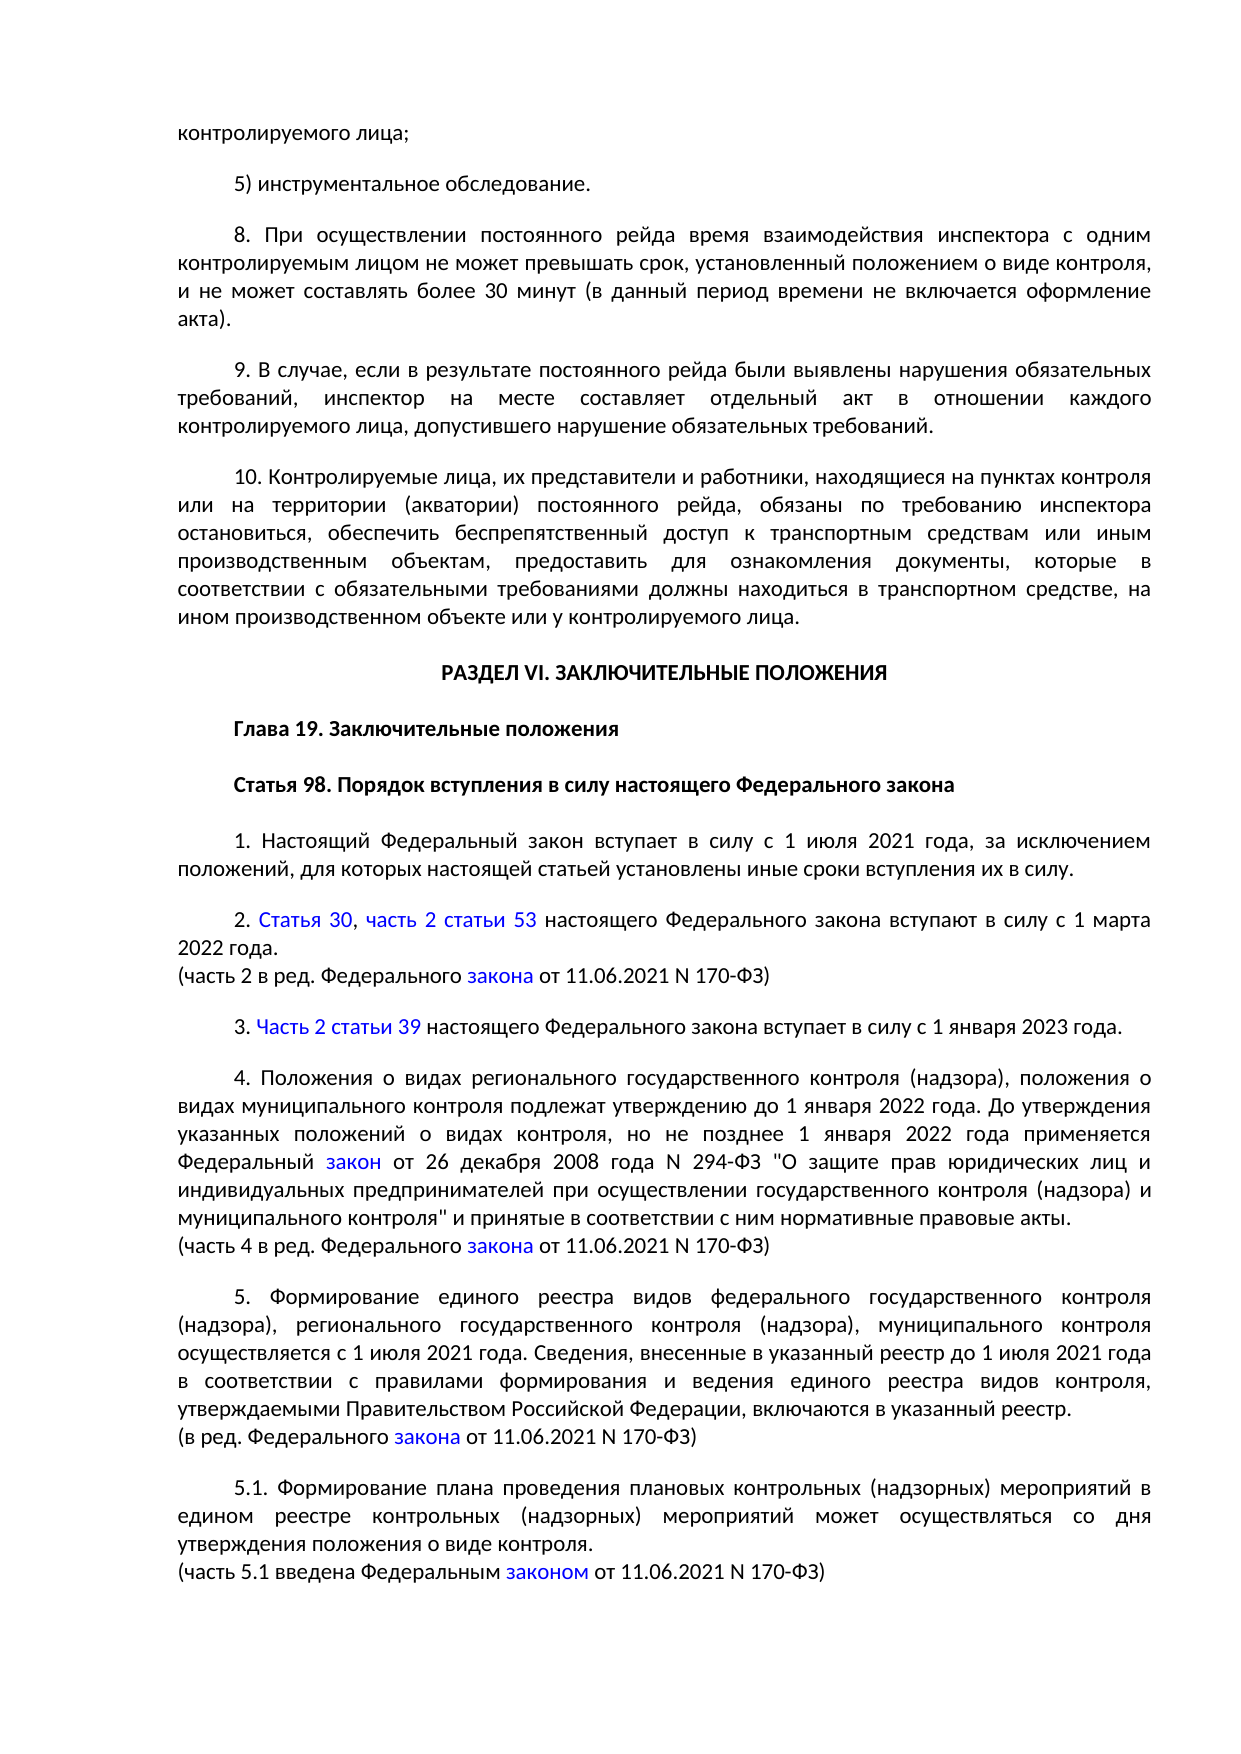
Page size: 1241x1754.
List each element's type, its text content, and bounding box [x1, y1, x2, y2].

text 4. Положения о видах регионального государственного контроля (надзора), положения о видах муниципального контроля подлежат утверждению до 1 января 2022 года. До утверждения указанных положений о видах контроля, но не позднее 1 января 2022 года применяется Федеральный закон от 26 декабря 2008 года N 294-ФЗ "О защите прав юридических лиц и индивидуальных предпринимателей при осуществлении государственного контроля (надзора) и муниципального контроля" и принятые в соответствии с ним нормативные правовые акты. [177, 1063, 1152, 1231]
text 3. Часть 2 статьи 39 настоящего Федерального закона вступает в силу с 1 января 2023 года. [177, 1012, 1152, 1040]
text (в ред. Федерального закона от 11.06.2021 N 170-ФЗ) [177, 1422, 1152, 1450]
title Глава 19. Заключительные положения [177, 714, 1152, 742]
text 1. Настоящий Федеральный закон вступает в силу с 1 июля 2021 года, за исключением положений, для которых настоящей статьей установлены иные сроки вступления их в силу. [177, 826, 1152, 882]
text 10. Контролируемые лица, их представители и работники, находящиеся на пунктах контроля или на территории (акватории) постоянного рейда, обязаны по требованию инспектора остановиться, обеспечить беспрепятственный доступ к транспортным средствам или иным производственным объектам, предоставить для ознакомления документы, которые в соответствии с обязательными требованиями должны находиться в транспортном средстве, на ином производственном объекте или у контролируемого лица. [177, 462, 1152, 630]
text 2. Статья 30, часть 2 статьи 53 настоящего Федерального закона вступают в силу с 1 марта 2022 года. [177, 905, 1152, 961]
title Статья 98. Порядок вступления в силу настоящего Федерального закона [177, 770, 1152, 798]
text 5) инструментальное обследование. [177, 169, 1152, 197]
text 9. В случае, если в результате постоянного рейда были выявлены нарушения обязательных требований, инспектор на месте составляет отдельный акт в отношении каждого контролируемого лица, допустившего нарушение обязательных требований. [177, 355, 1152, 439]
text 5.1. Формирование плана проведения плановых контрольных (надзорных) мероприятий в едином реестре контрольных (надзорных) мероприятий может осуществляться со дня утверждения положения о виде контроля. [177, 1473, 1152, 1557]
text (часть 4 в ред. Федерального закона от 11.06.2021 N 170-ФЗ) [177, 1231, 1152, 1259]
text 5. Формирование единого реестра видов федерального государственного контроля (надзора), регионального государственного контроля (надзора), муниципального контроля осуществляется с 1 июля 2021 года. Сведения, внесенные в указанный реестр до 1 июля 2021 года в соответствии с правилами формирования и ведения единого реестра видов контроля, утверждаемыми Правительством Российской Федерации, включаются в указанный реестр. [177, 1282, 1152, 1422]
text (часть 2 в ред. Федерального закона от 11.06.2021 N 170-ФЗ) [177, 961, 1152, 989]
text (часть 5.1 введена Федеральным законом от 11.06.2021 N 170-ФЗ) [177, 1557, 1152, 1585]
text 8. При осуществлении постоянного рейда время взаимодействия инспектора с одним контролируемым лицом не может превышать срок, установленный положением о виде контроля, и не может составлять более 30 минут (в данный период времени не включается оформление акта). [177, 220, 1152, 332]
title РАЗДЕЛ VI. ЗАКЛЮЧИТЕЛЬНЫЕ ПОЛОЖЕНИЯ [177, 658, 1152, 686]
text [177, 118, 1152, 146]
